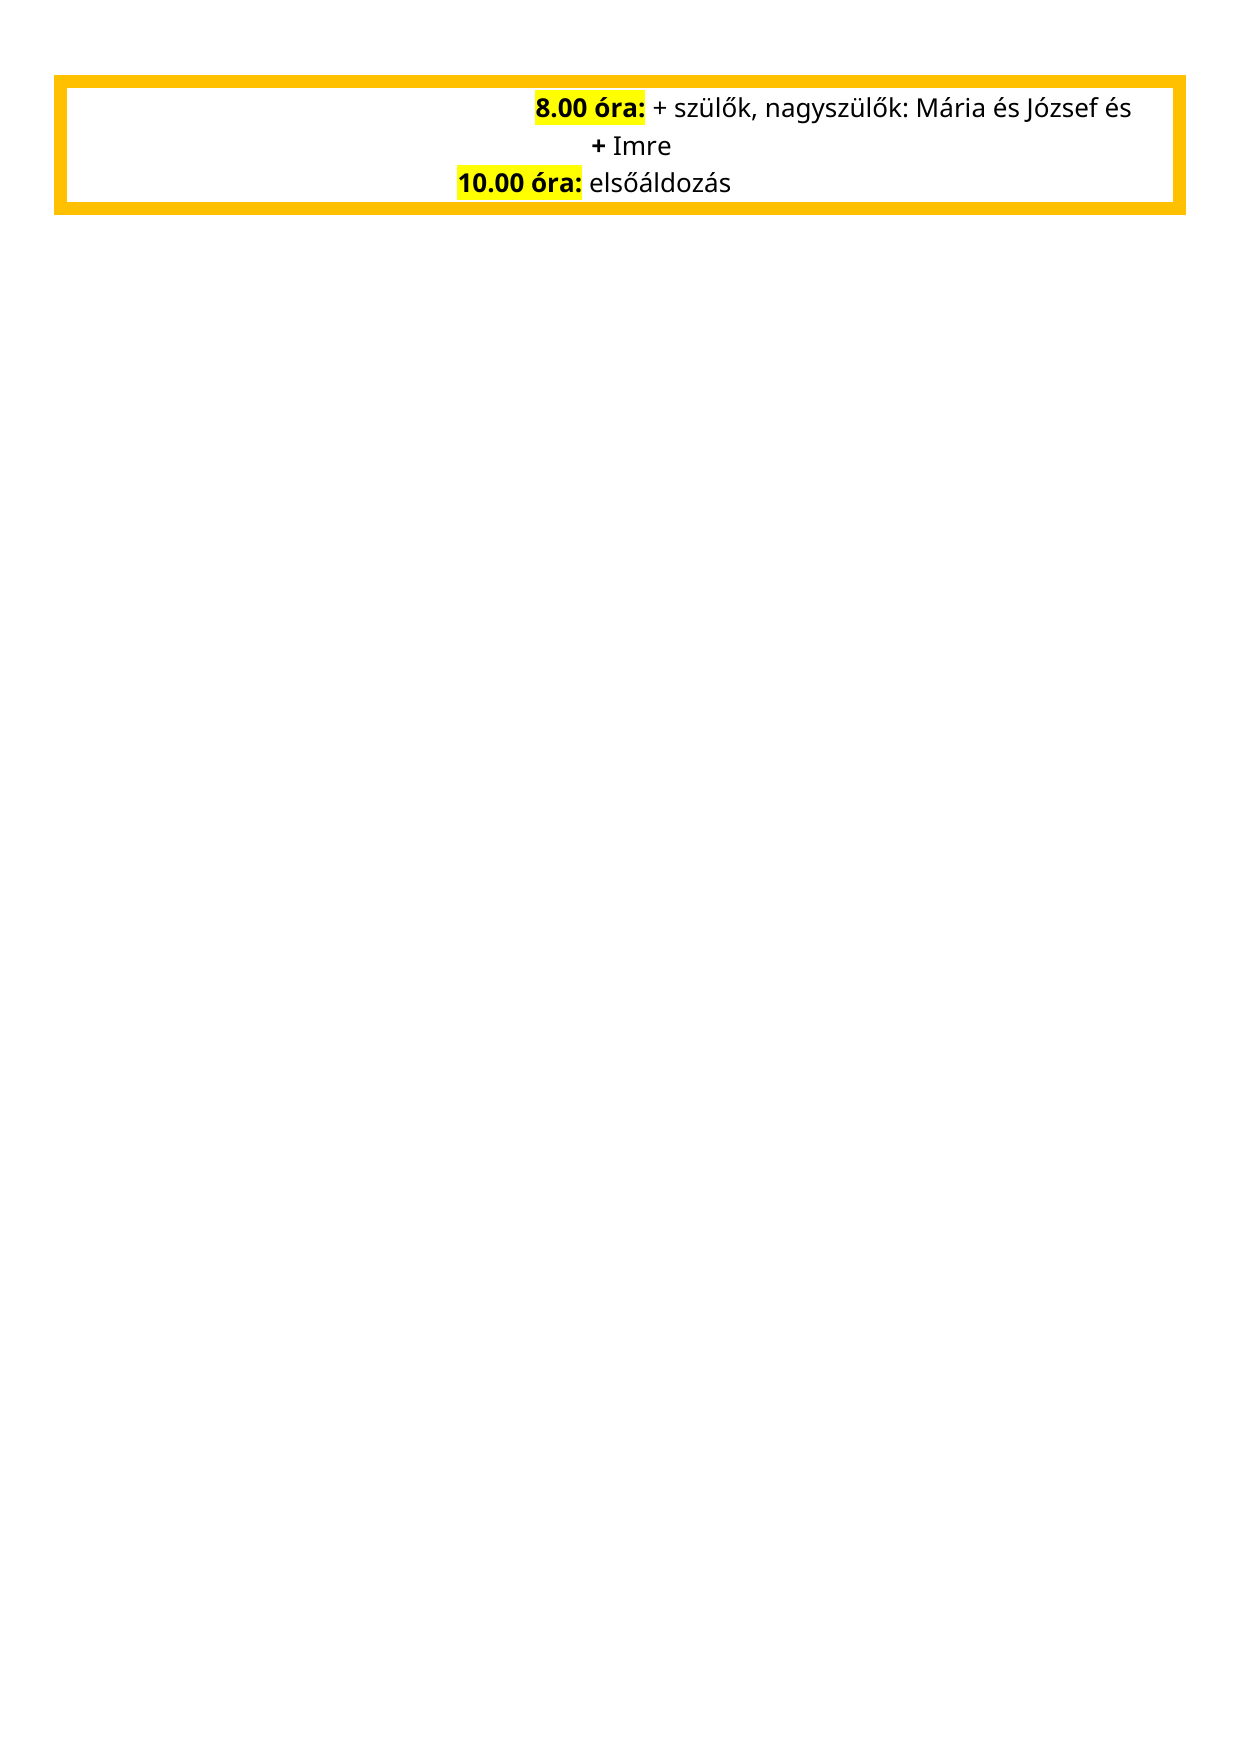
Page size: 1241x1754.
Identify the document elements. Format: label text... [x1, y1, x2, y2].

text 10.00 óra: elsőáldozás [67, 150, 1173, 202]
text + Imre [67, 113, 1173, 150]
text 8.00 óra: + szülők, nagyszülők: Mária és József és [67, 88, 1173, 113]
